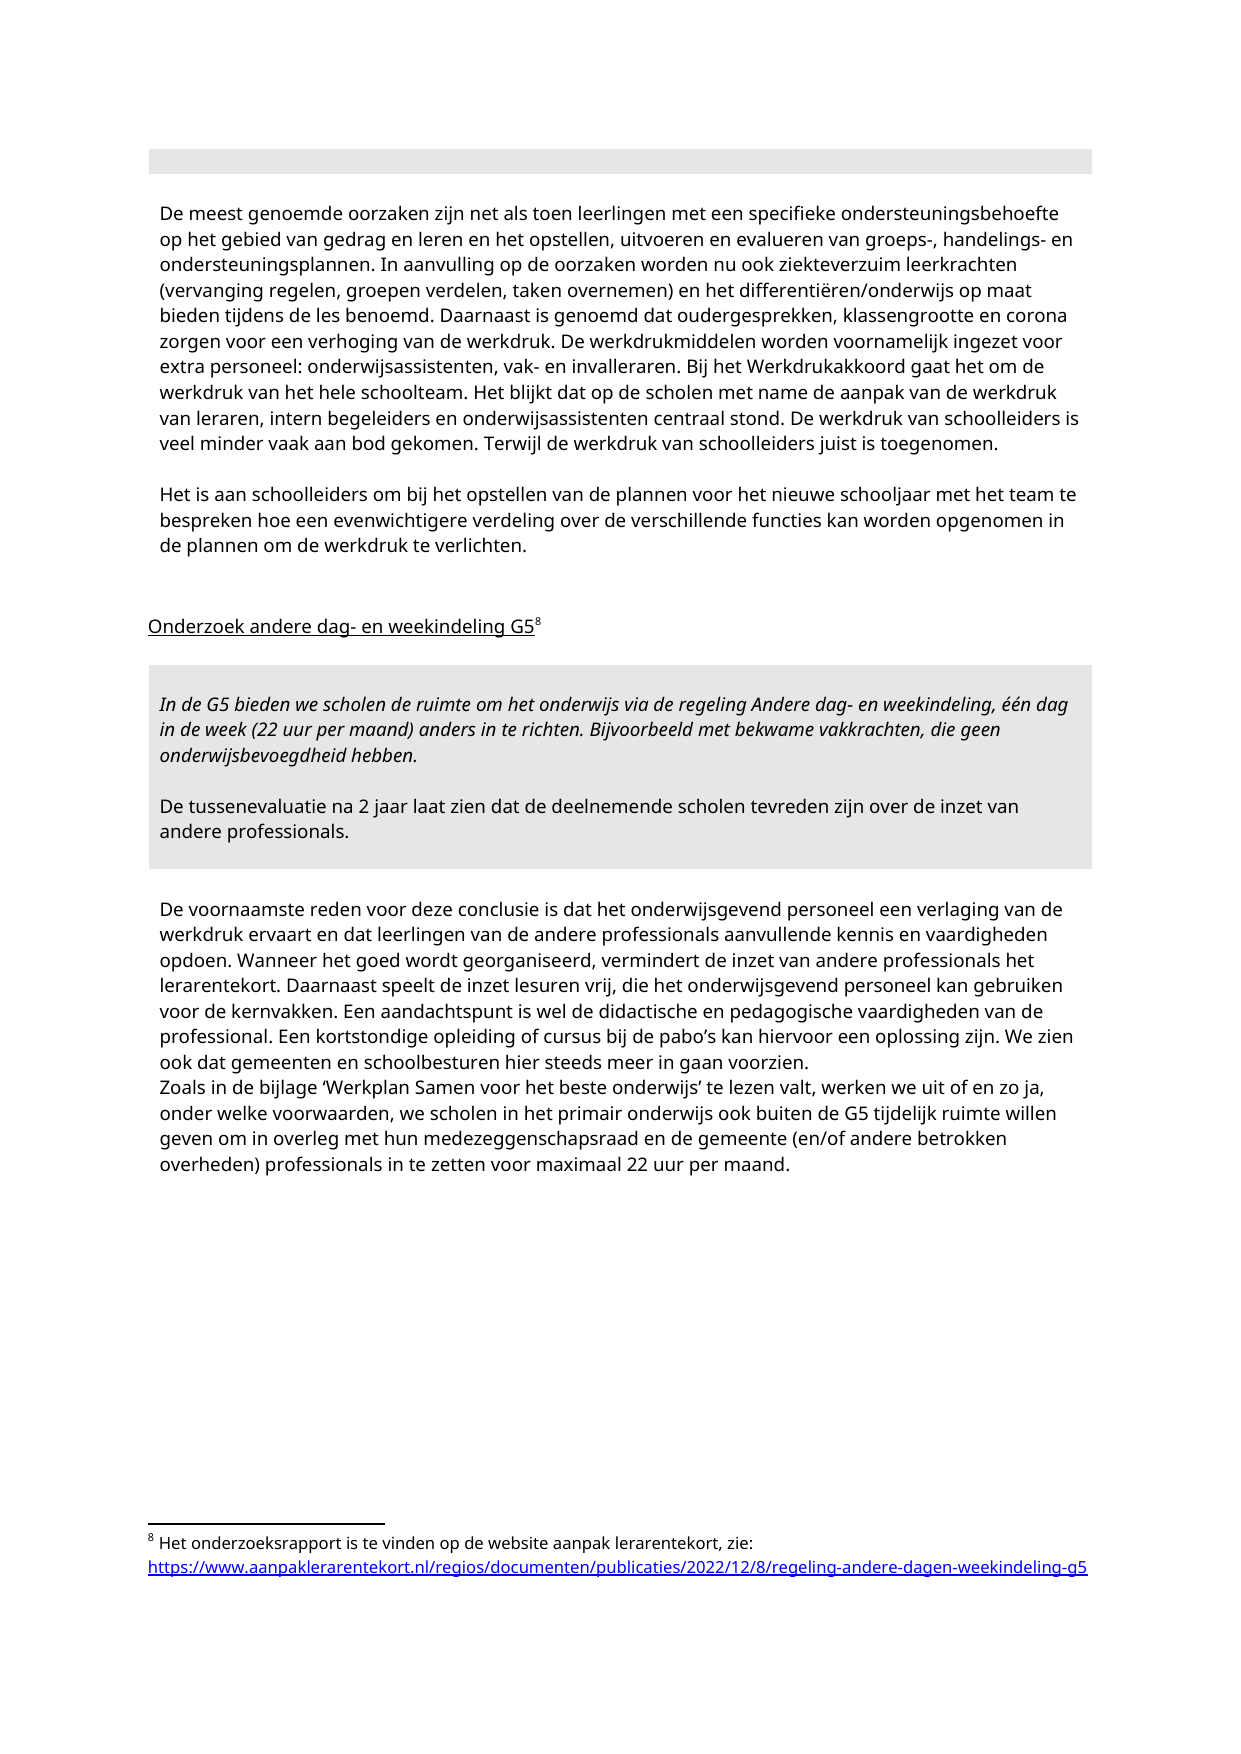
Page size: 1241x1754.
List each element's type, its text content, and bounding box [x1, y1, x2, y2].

table_cell De voornaamste reden voor deze conclusie is dat het onderwijsgevend personeel een verlaging van de werkdruk ervaart en dat leerlingen van de andere professionals aanvullende kennis en vaardigheden opdoen. Wanneer het goed wordt georganiseerd, vermindert de inzet van andere professionals het lerarentekort. Daarnaast speelt de inzet lesuren vrij, die het onderwijsgevend personeel kan gebruiken voor de kernvakken. Een aandachtspunt is wel de didactische en pedagogische vaardigheden van de professional. Een kortstondige opleiding of cursus bij de pabo’s kan hiervoor een oplossing zijn. We zien ook dat gemeenten en schoolbesturen hier steeds meer in gaan voorzien. Zoals in de bijlage ‘Werkplan Samen voor het beste onderwijs’ te lezen valt, werken we uit of en zo ja, onder welke voorwaarden, we scholen in het primair onderwijs ook buiten de G5 tijdelijk ruimte willen geven om in overleg met hun medezeggenschapsraad en de gemeente (en/of andere betrokken overheden) professionals in te zetten voor maximaal 22 uur per maand. [149, 871, 1092, 1202]
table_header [149, 149, 1092, 174]
table_header In de G5 bieden we scholen de ruimte om het onderwijs via de regeling Andere dag- en weekindeling, één dag in de week (22 uur per maand) anders in te richten. Bijvoorbeeld met bekwame vakkrachten, die geen onderwijsbevoegdheid hebben. De tussenevaluatie na 2 jaar laat zien dat de deelnemende scholen tevreden zijn over de inzet van andere professionals. [149, 665, 1092, 869]
table_cell De meest genoemde oorzaken zijn net als toen leerlingen met een specifieke ondersteuningsbehoefte op het gebied van gedrag en leren en het opstellen, uitvoeren en evalueren van groeps-, handelings- en ondersteuningsplannen. In aanvulling op de oorzaken worden nu ook ziekteverzuim leerkrachten (vervanging regelen, groepen verdelen, taken overnemen) en het differentiëren/onderwijs op maat bieden tijdens de les benoemd. Daarnaast is genoemd dat oudergesprekken, klassengrootte en corona zorgen voor een verhoging van de werkdruk. De werkdrukmiddelen worden voornamelijk ingezet voor extra personeel: onderwijsassistenten, vak- en invalleraren. Bij het Werkdrukakkoord gaat het om de werkdruk van het hele schoolteam. Het blijkt dat op de scholen met name de aanpak van de werkdruk van leraren, intern begeleiders en onderwijsassistenten centraal stond. De werkdruk van schoolleiders is veel minder vaak aan bod gekomen. Terwijl de werkdruk van schoolleiders juist is toegenomen. Het is aan schoolleiders om bij het opstellen van de plannen voor het nieuwe schooljaar met het team te bespreken hoe een evenwichtigere verdeling over de verschillende functies kan worden opgenomen in de plannen om de werkdruk te verlichten. [149, 175, 1092, 587]
text Onderzoek andere dag- en weekindeling G5 [148, 588, 1093, 639]
